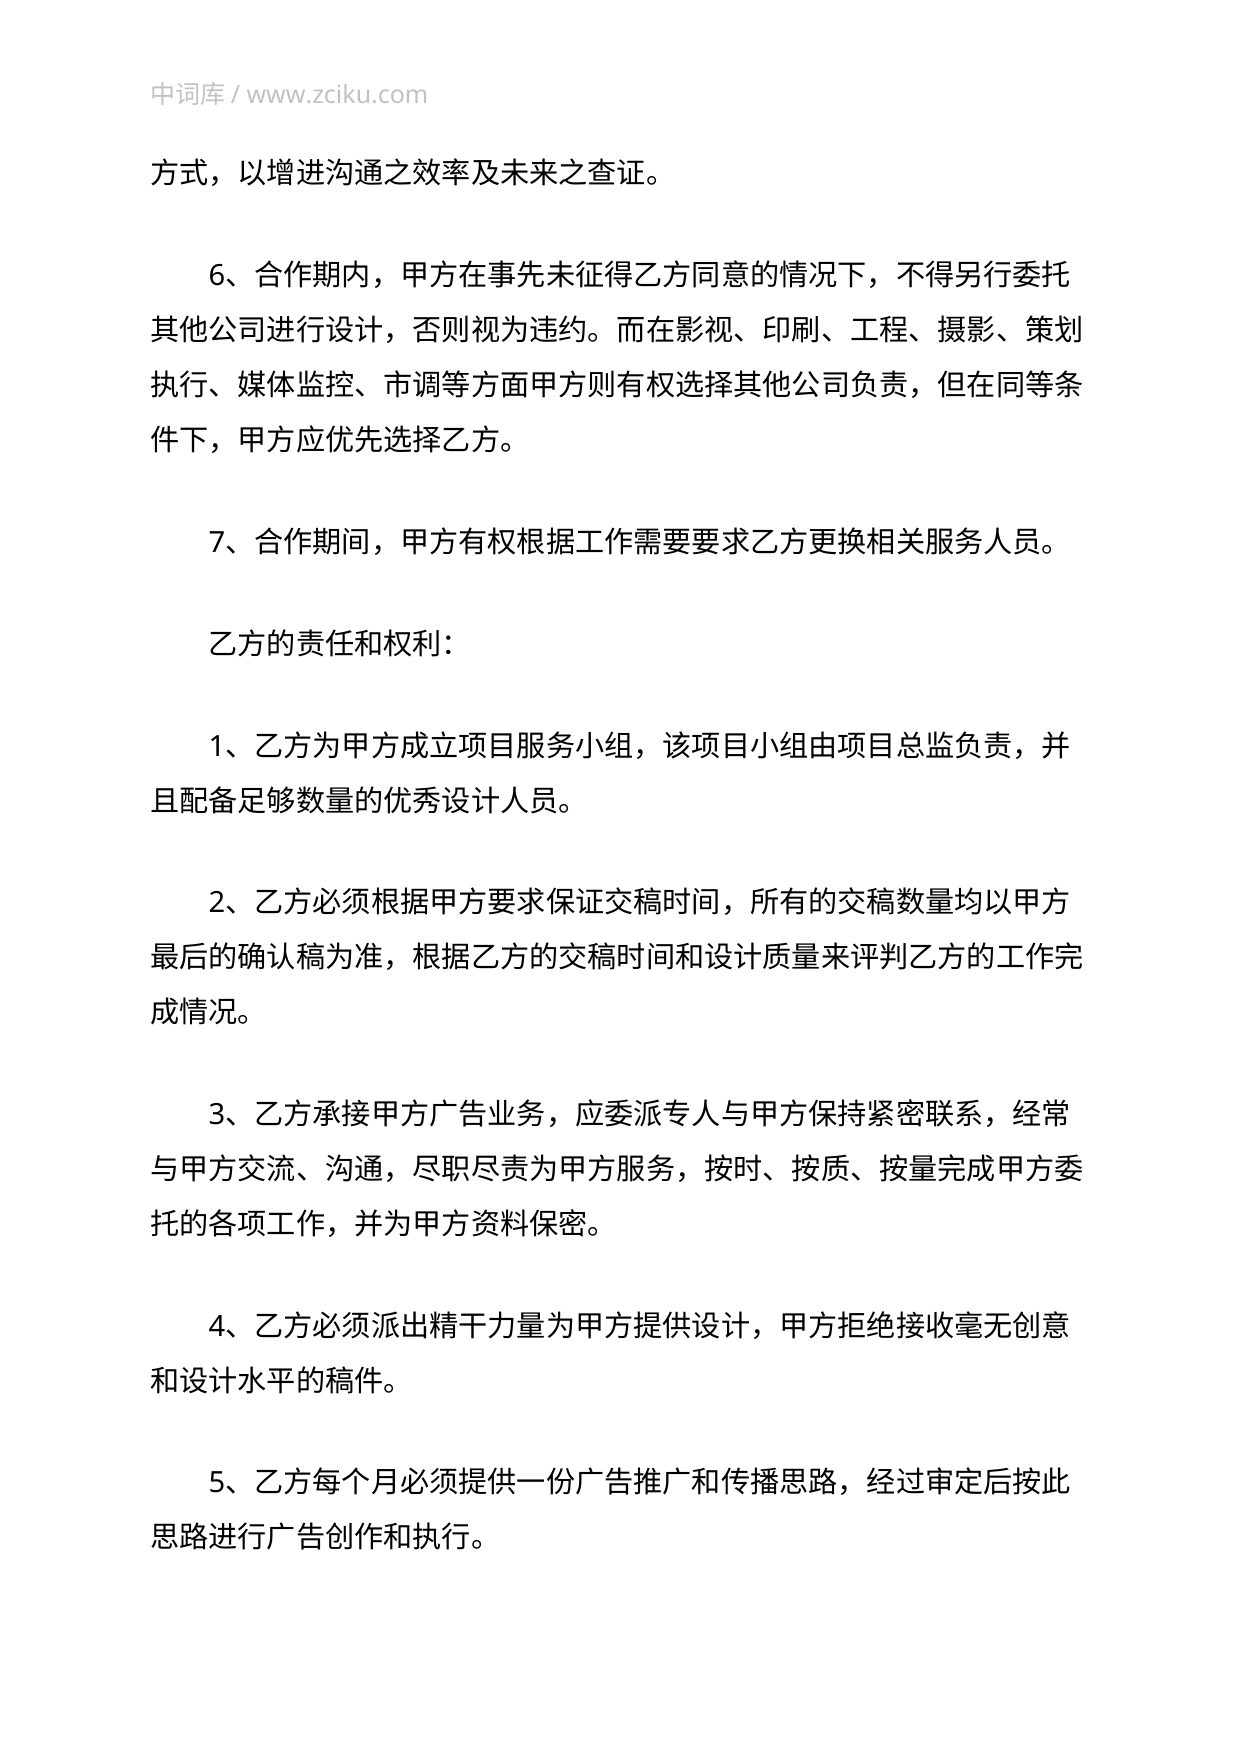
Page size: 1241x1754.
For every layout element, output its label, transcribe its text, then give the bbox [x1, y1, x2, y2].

text 7、合作期间，甲方有权根据工作需要要求乙方更换相关服务人员。 [150, 518, 1090, 561]
text 5、乙方每个月必须提供一份广告推广和传播思路，经过审定后按此思路进行广告创作和执行。 [150, 1459, 1090, 1556]
text 乙方的责任和权利： [150, 620, 1090, 663]
text 1、乙方为甲方成立项目服务小组，该项目小组由项目总监负责，并且配备足够数量的优秀设计人员。 [150, 722, 1090, 819]
text 2、乙方必须根据甲方要求保证交稿时间，所有的交稿数量均以甲方最后的确认稿为准，根据乙方的交稿时间和设计质量来评判乙方的工作完成情况。 [150, 879, 1090, 1031]
text 6、合作期内，甲方在事先未征得乙方同意的情况下，不得另行委托其他公司进行设计，否则视为违约。而在影视、印刷、工程、摄影、策划执行、媒体监控、市调等方面甲方则有权选择其他公司负责，但在同等条件下，甲方应优先选择乙方。 [150, 252, 1090, 459]
text 3、乙方承接甲方广告业务，应委派专人与甲方保持紧密联系，经常与甲方交流、沟通，尽职尽责为甲方服务，按时、按质、按量完成甲方委托的各项工作，并为甲方资料保密。 [150, 1091, 1090, 1243]
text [150, 150, 1090, 192]
text 4、乙方必须派出精干力量为甲方提供设计，甲方拒绝接收毫无创意和设计水平的稿件。 [150, 1302, 1090, 1399]
